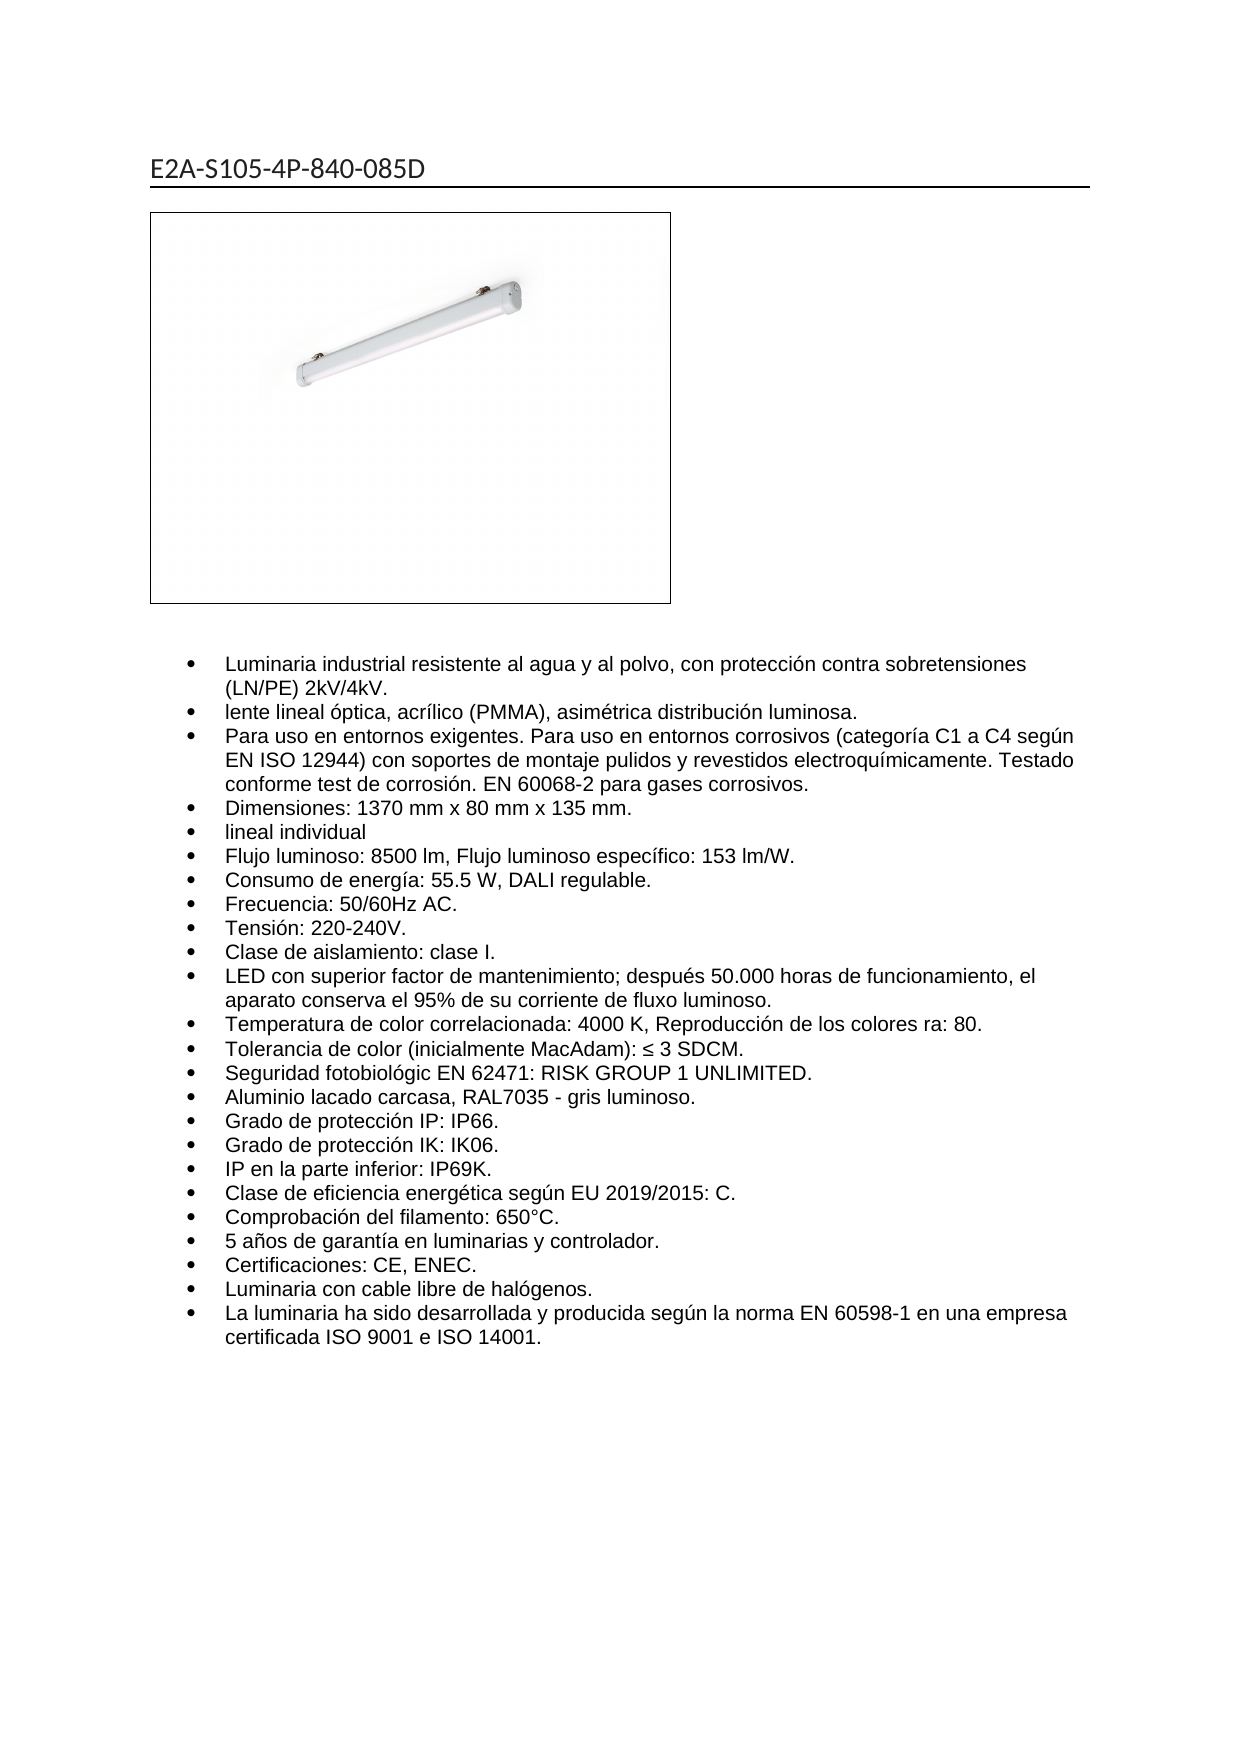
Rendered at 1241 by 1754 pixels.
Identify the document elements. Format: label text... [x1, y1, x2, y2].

list Seguridad fotobiológic EN 62471: RISK GROUP 1 UNLIMITED. [187, 1060, 1090, 1084]
list Para uso en entornos exigentes. Para uso en entornos corrosivos (categoría C1 a C4 según EN ISO 12944) con soportes de montaje pulidos y revestidos electroquímicamente. Testado conforme test de corrosión. EN 60068-2 para gases corrosivos. [187, 724, 1090, 796]
list Dimensiones: 1370 mm x 80 mm x 135 mm. [187, 796, 1090, 820]
list Clase de aislamiento: clase I. [187, 940, 1090, 964]
list IP en la parte inferior: IP69K. [187, 1157, 1090, 1181]
list Flujo luminoso: 8500 lm, Flujo luminoso específico: 153 lm/W. [187, 844, 1090, 868]
list Luminaria con cable libre de halógenos. [187, 1277, 1090, 1301]
list Grado de protección IK: IK06. [187, 1133, 1090, 1157]
picture [151, 213, 670, 603]
text E2A-S105-4P-840-085D [150, 150, 1090, 186]
list Aluminio lacado carcasa, RAL7035 - gris luminoso. [187, 1084, 1090, 1108]
list lente lineal óptica, acrílico (PMMA), asimétrica distribución luminosa. [187, 700, 1090, 724]
list Comprobación del filamento: 650°C. [187, 1205, 1090, 1229]
list Consumo de energía: 55.5 W, DALI regulable. [187, 868, 1090, 892]
list Certificaciones: CE, ENEC. [187, 1253, 1090, 1277]
list 5 años de garantía en luminarias y controlador. [187, 1229, 1090, 1253]
list La luminaria ha sido desarrollada y producida según la norma EN 60598-1 en una empresa certificada ISO 9001 e ISO 14001. [187, 1301, 1090, 1349]
list Clase de eficiencia energética según EU 2019/2015: C. [187, 1181, 1090, 1205]
list Temperatura de color correlacionada: 4000 K, Reproducción de los colores ra: 80. [187, 1012, 1090, 1036]
list lineal individual [187, 820, 1090, 844]
list Grado de protección IP: IP66. [187, 1108, 1090, 1133]
list Frecuencia: 50/60Hz AC. [187, 892, 1090, 916]
list Tolerancia de color (inicialmente MacAdam): ≤ 3 SDCM. [187, 1036, 1090, 1060]
list LED con superior factor de mantenimiento; después 50.000 horas de funcionamiento, el aparato conserva el 95% de su corriente de fluxo luminoso. [187, 964, 1090, 1012]
list Tensión: 220-240V. [187, 916, 1090, 940]
list Luminaria industrial resistente al agua y al polvo, con protección contra sobretensiones (LN/PE) 2kV/4kV. [187, 652, 1090, 700]
